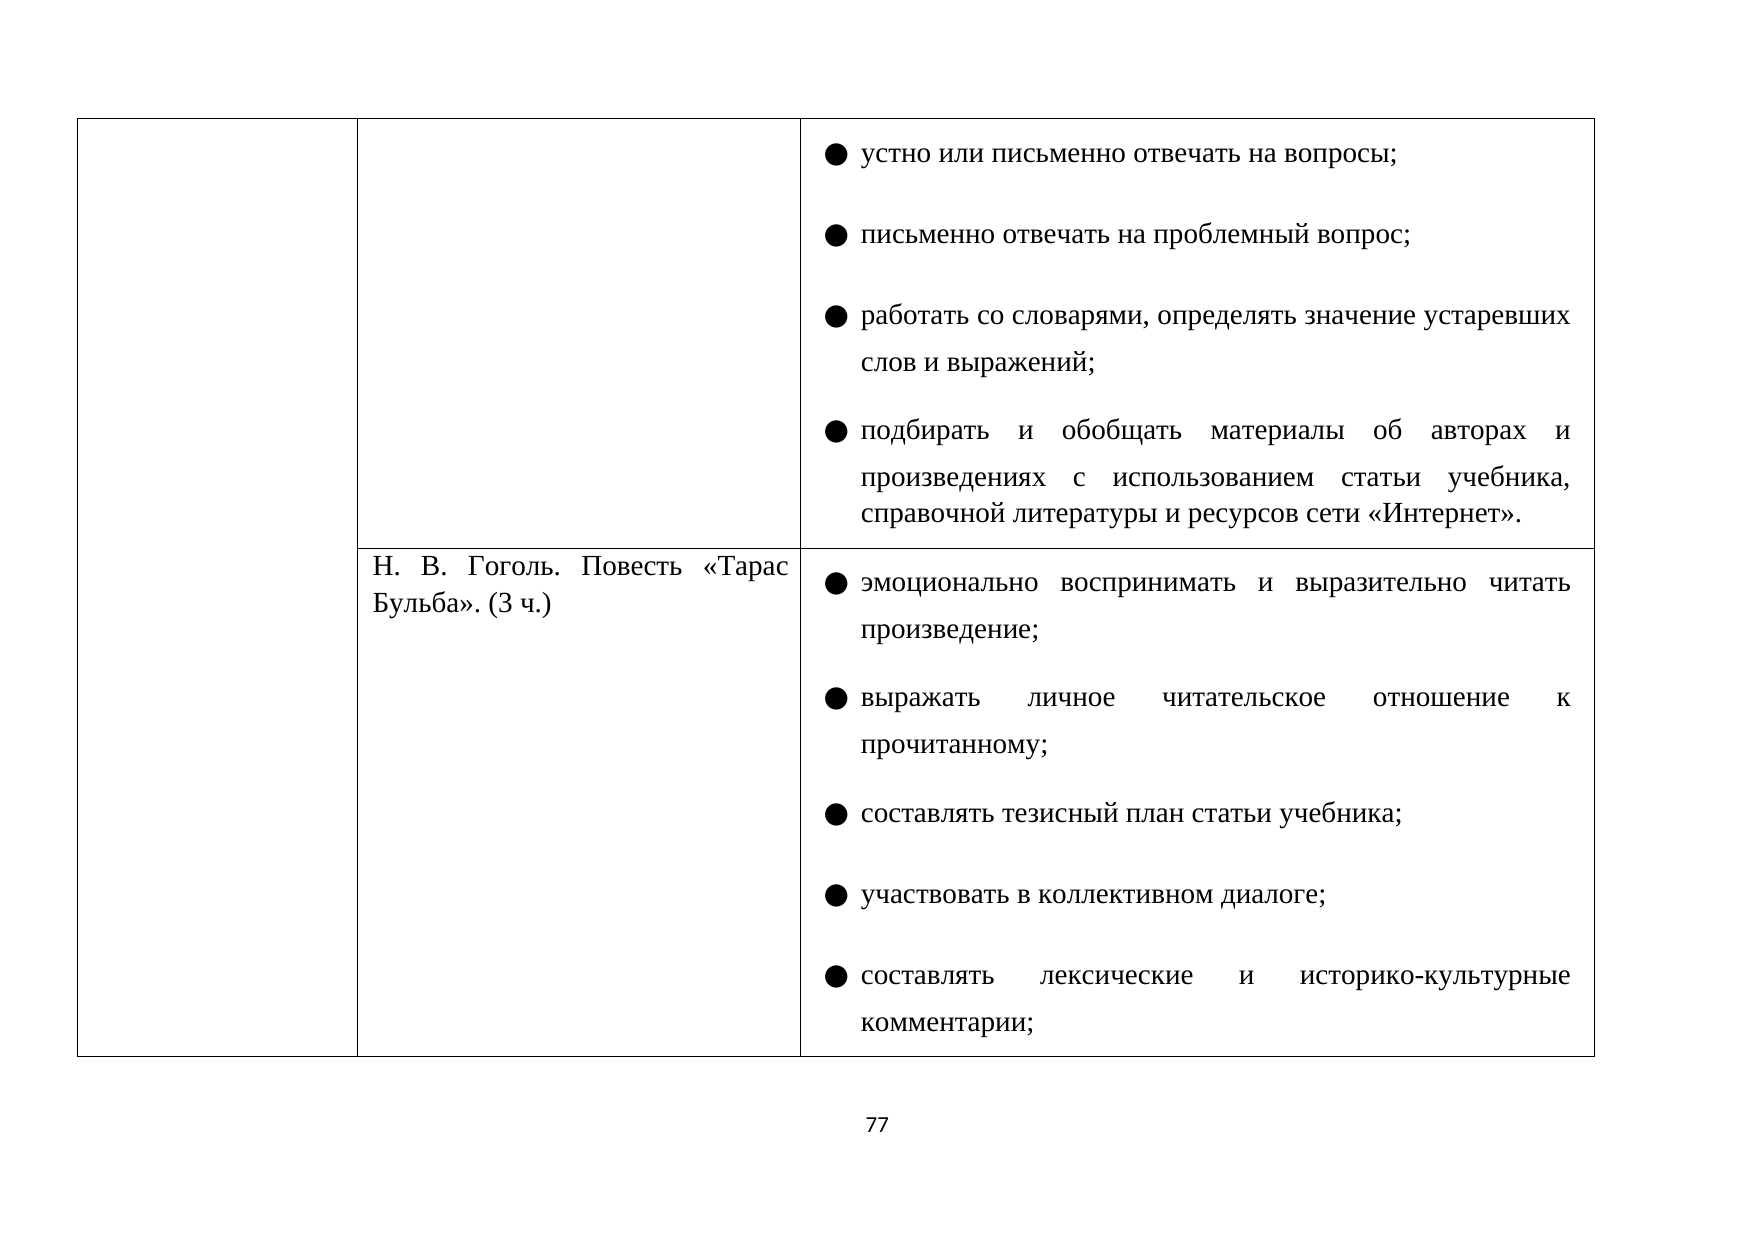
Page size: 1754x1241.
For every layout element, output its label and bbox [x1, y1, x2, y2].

table_cell [358, 549, 800, 1056]
table_cell [801, 119, 1594, 547]
table_cell [801, 549, 1594, 1056]
table_cell [358, 119, 800, 547]
